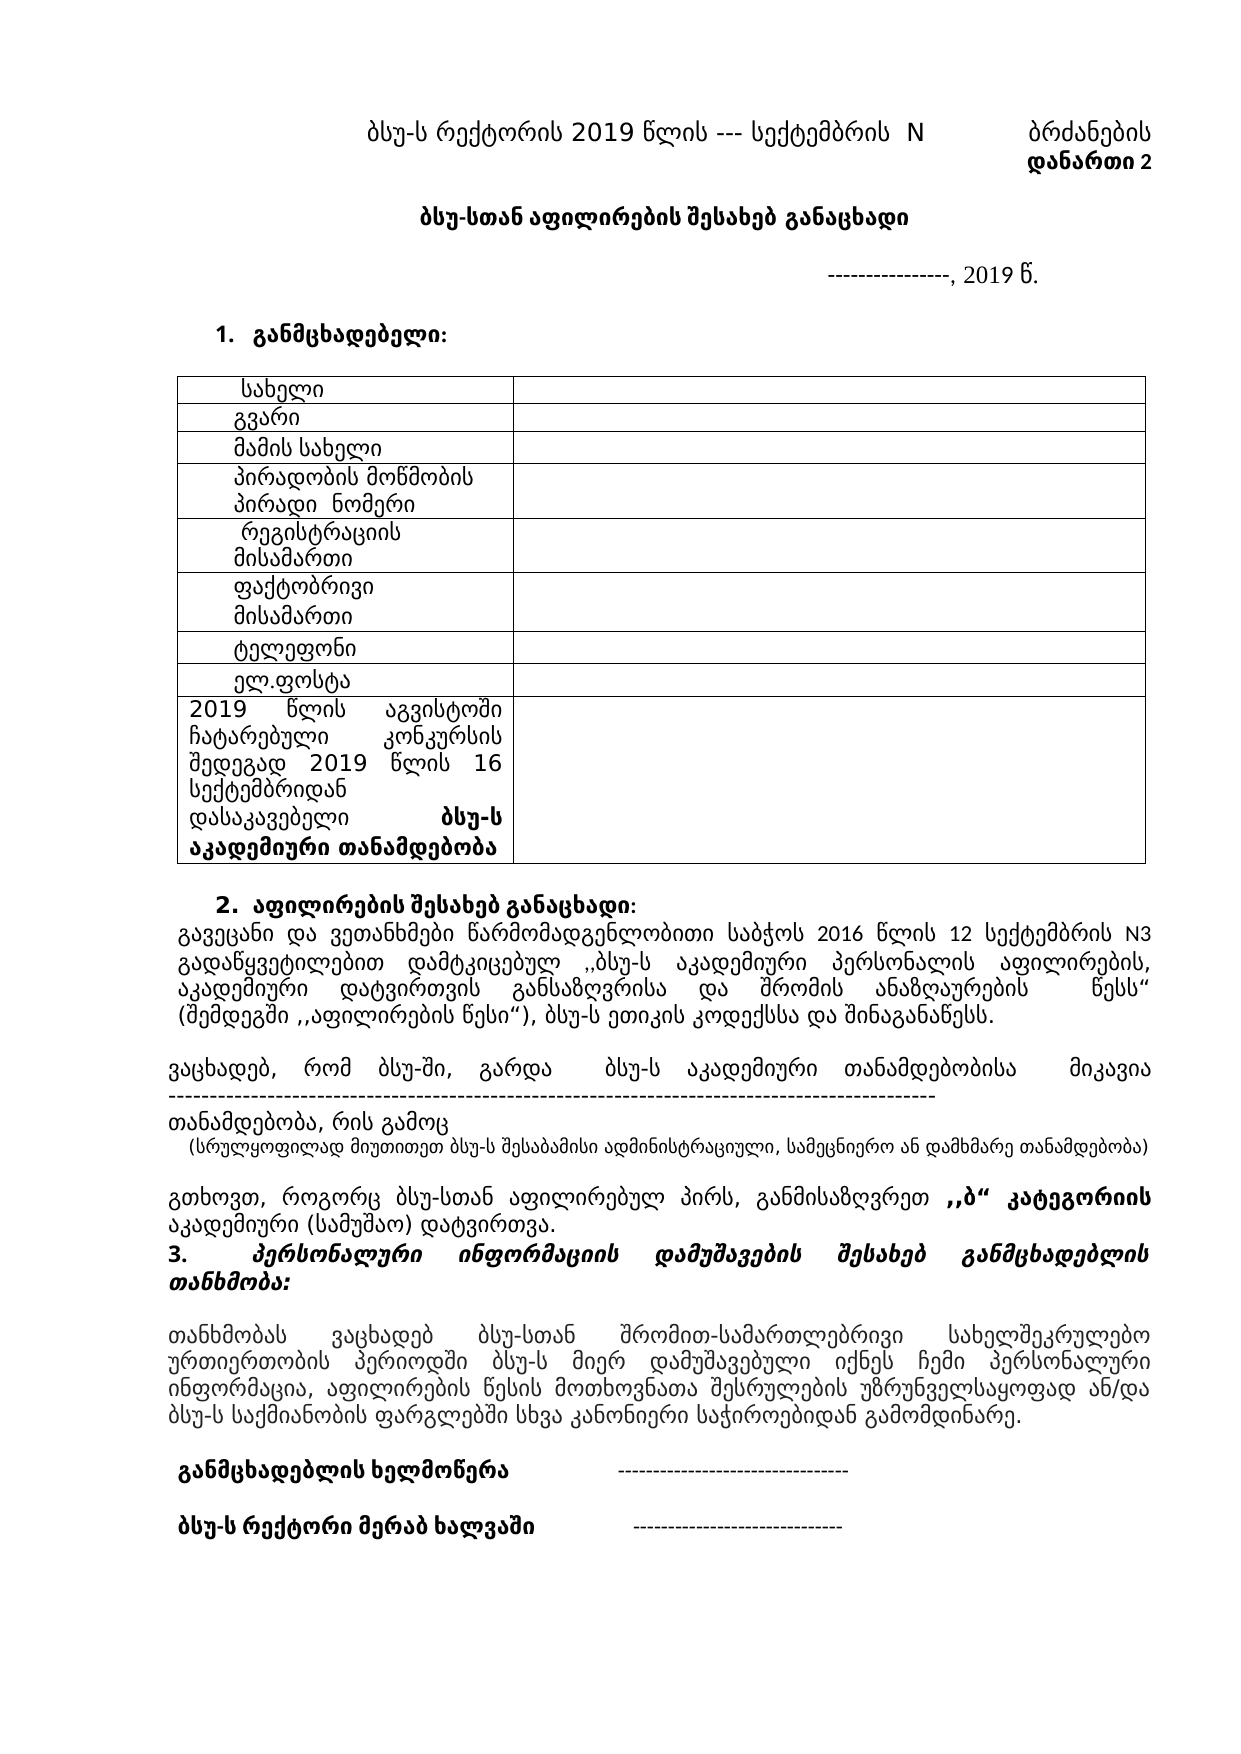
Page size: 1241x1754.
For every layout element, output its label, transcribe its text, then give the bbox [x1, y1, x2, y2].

text ბსუ-ს რექტორის 2019 წლის --- სექტემბრის N ბრძანების [177, 118, 1152, 147]
text გთხოვთ, როგორც ბსუ-სთან აფილირებულ პირს, განმისაზღვრეთ ,,ბ“ კატეგორიის აკადემიური (სამუშაო) დატვირთვა. [168, 1184, 1152, 1237]
table_cell [514, 404, 1145, 431]
table_cell [514, 519, 1145, 572]
table_cell [514, 573, 1145, 631]
text ბსუ-ს რექტორი მერაბ ხალვაში ------------------------------ [177, 1512, 1152, 1541]
table_cell [514, 664, 1145, 696]
text ----------------, 2019 წ. [177, 259, 1152, 290]
table_header [514, 377, 1145, 403]
table_cell [514, 432, 1145, 463]
text განმცხადებლის ხელმოწერა --------------------------------- [177, 1456, 1152, 1484]
table_cell რეგისტრაციის მისამართი [178, 519, 513, 572]
text გავეცანი და ვეთანხმები წარმომადგენლობითი საბჭოს 2016 წლის 12 სექტემბრის N3 გადაწყვეტილებით დამტკიცებულ ,,ბსუ-ს აკადემიური პერსონალის აფილირების, აკადემიური დატვირთვის განსაზღვრისა და შრომის ანაზღაურების წესს“ (შემდეგში ,,აფილირების წესი“), ბსუ-ს ეთიკის კოდექსსა და შინაგანაწესს. [177, 919, 1152, 1029]
text (სრულყოფილად მიუთითეთ ბსუ-ს შესაბამისი ადმინისტრაციული, სამეცნიერო ან დამხმარე თანამდებობა) [168, 1136, 1152, 1157]
table_cell ელ.ფოსტა [178, 664, 513, 696]
table_cell [514, 697, 1145, 862]
list აფილირების შესახებ განაცხადი: [215, 892, 1152, 919]
list პერსონალური ინფორმაციის დამუშავების შესახებ განმცხადებლის თანხმობა: [168, 1237, 1152, 1295]
table_cell პირადობის მოწმობის პირადი ნომერი [178, 464, 513, 518]
table_cell 2019 წლის აგვისტოში ჩატარებული კონკურსის შედეგად 2019 წლის 16 სექტემბრიდან დასაკავებელი ბსუ-ს აკადემიური თანამდებობა [178, 697, 513, 862]
table_cell მამის სახელი [178, 432, 513, 463]
table_header სახელი [178, 377, 513, 403]
text დანართი 2 [177, 147, 1152, 175]
table_cell გვარი [178, 404, 513, 431]
table_cell ტელეფონი [178, 632, 513, 663]
text ვაცხადებ, რომ ბსუ-ში, გარდა ბსუ-ს აკადემიური თანამდებობისა მიკავია --------------------------------------------------------------------------------------------- თანამდებობა, რის გამოც [168, 1056, 1152, 1136]
text ბსუ-სთან აფილირების შესახებ განაცხადი [177, 203, 1152, 231]
list განმცხადებელი: [215, 318, 1152, 349]
table_cell ფაქტობრივი მისამართი [178, 573, 513, 631]
table_cell [514, 632, 1145, 663]
table_cell [514, 464, 1145, 518]
text თანხმობას ვაცხადებ ბსუ-სთან შრომით-სამართლებრივი სახელშეკრულებო ურთიერთობის პერიოდში ბსუ-ს მიერ დამუშავებული იქნეს ჩემი პერსონალური ინფორმაცია, აფილირების წესის მოთხოვნათა შესრულების უზრუნველსაყოფად ან/და ბსუ-ს საქმიანობის ფარგლებში სხვა კანონიერი საჭიროებიდან გამომდინარე. [168, 1322, 1152, 1428]
